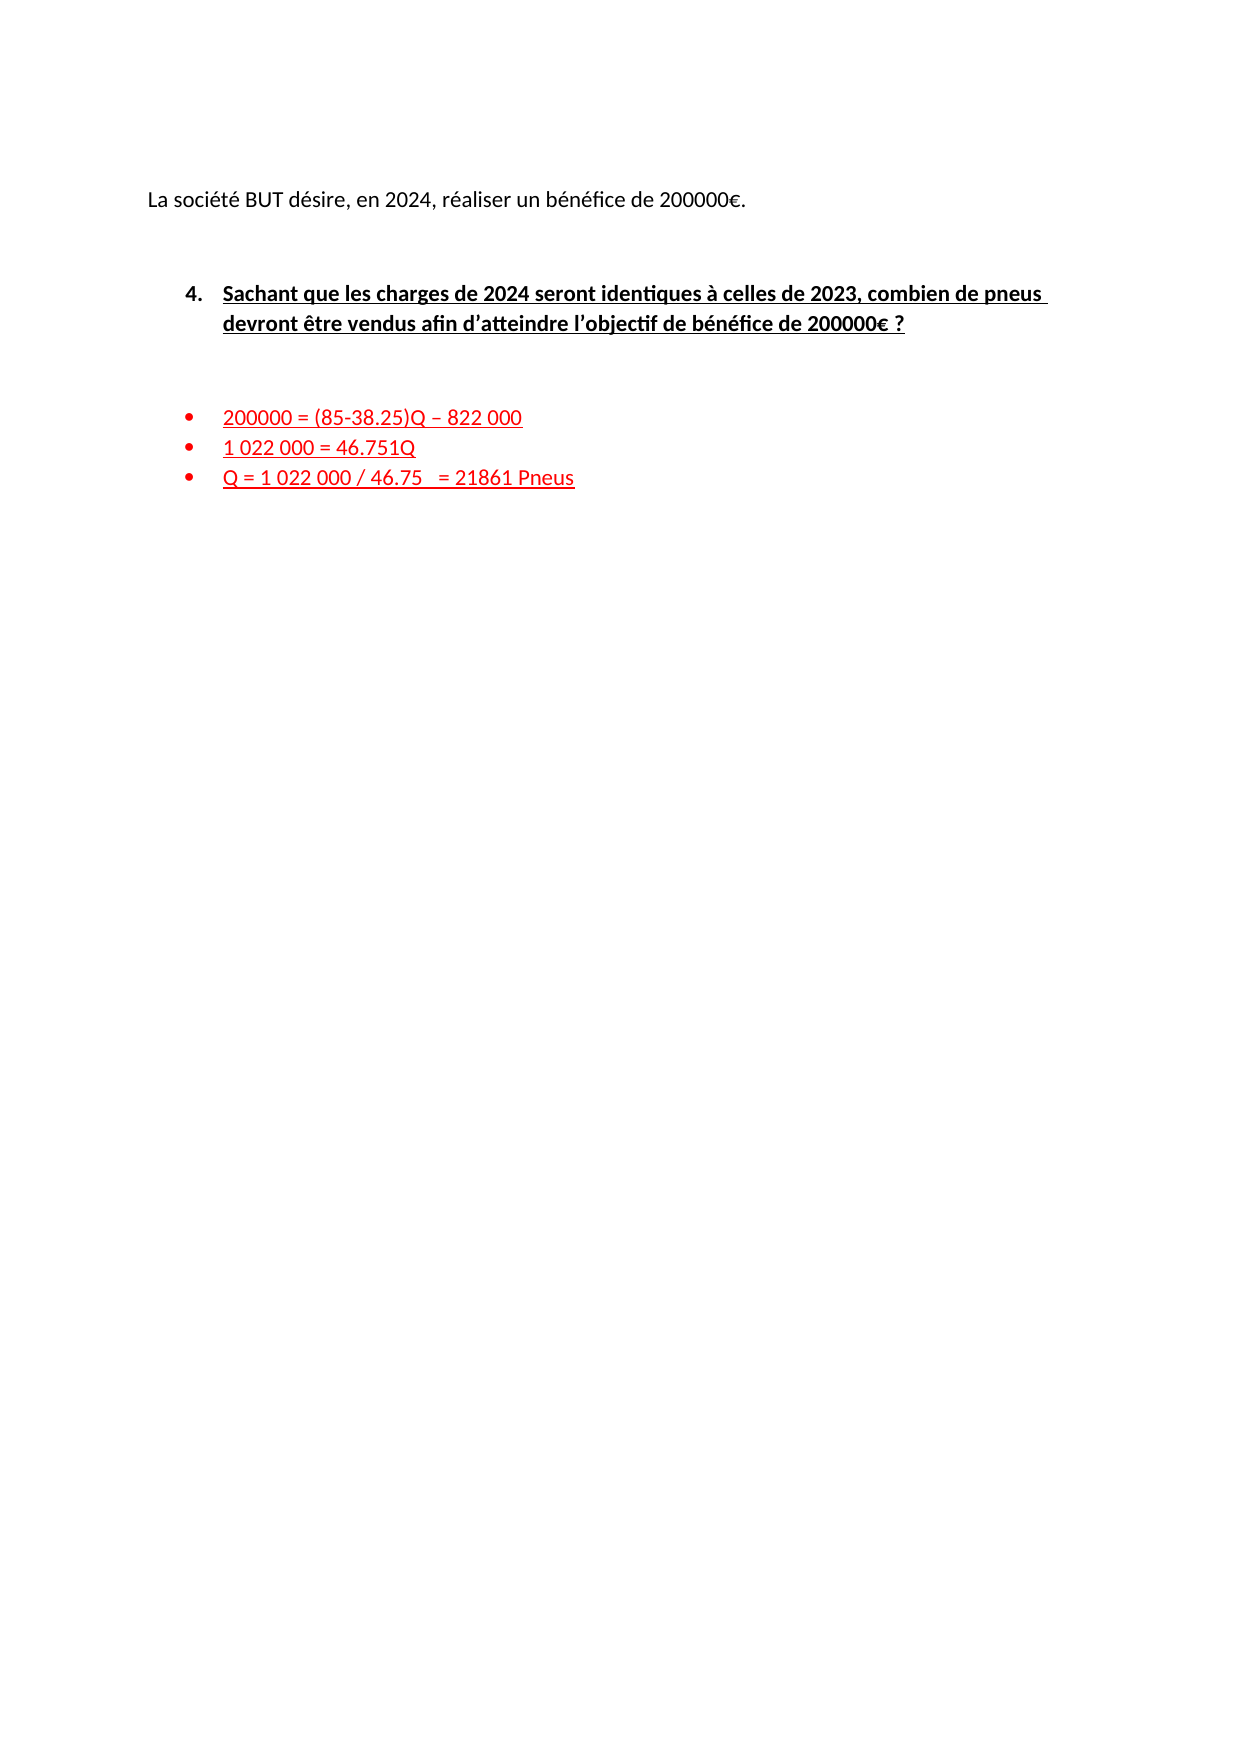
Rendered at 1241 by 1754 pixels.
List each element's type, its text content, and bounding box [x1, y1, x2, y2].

list 1 022 000 = 46.751Q [185, 433, 1093, 461]
list 200000 = (85-38.25)Q – 822 000 [185, 403, 1093, 431]
list Sachant que les charges de 2024 seront identiques à celles de 2023, combien de pneus devront être vendus afin d’atteindre l’objectif de bénéfice de 200000€ ? [185, 279, 1093, 337]
list Q = 1 022 000 / 46.75 = 21861 Pneus [185, 463, 1093, 491]
text La société BUT désire, en 2024, réaliser un bénéfice de 200000€. [148, 185, 1093, 213]
